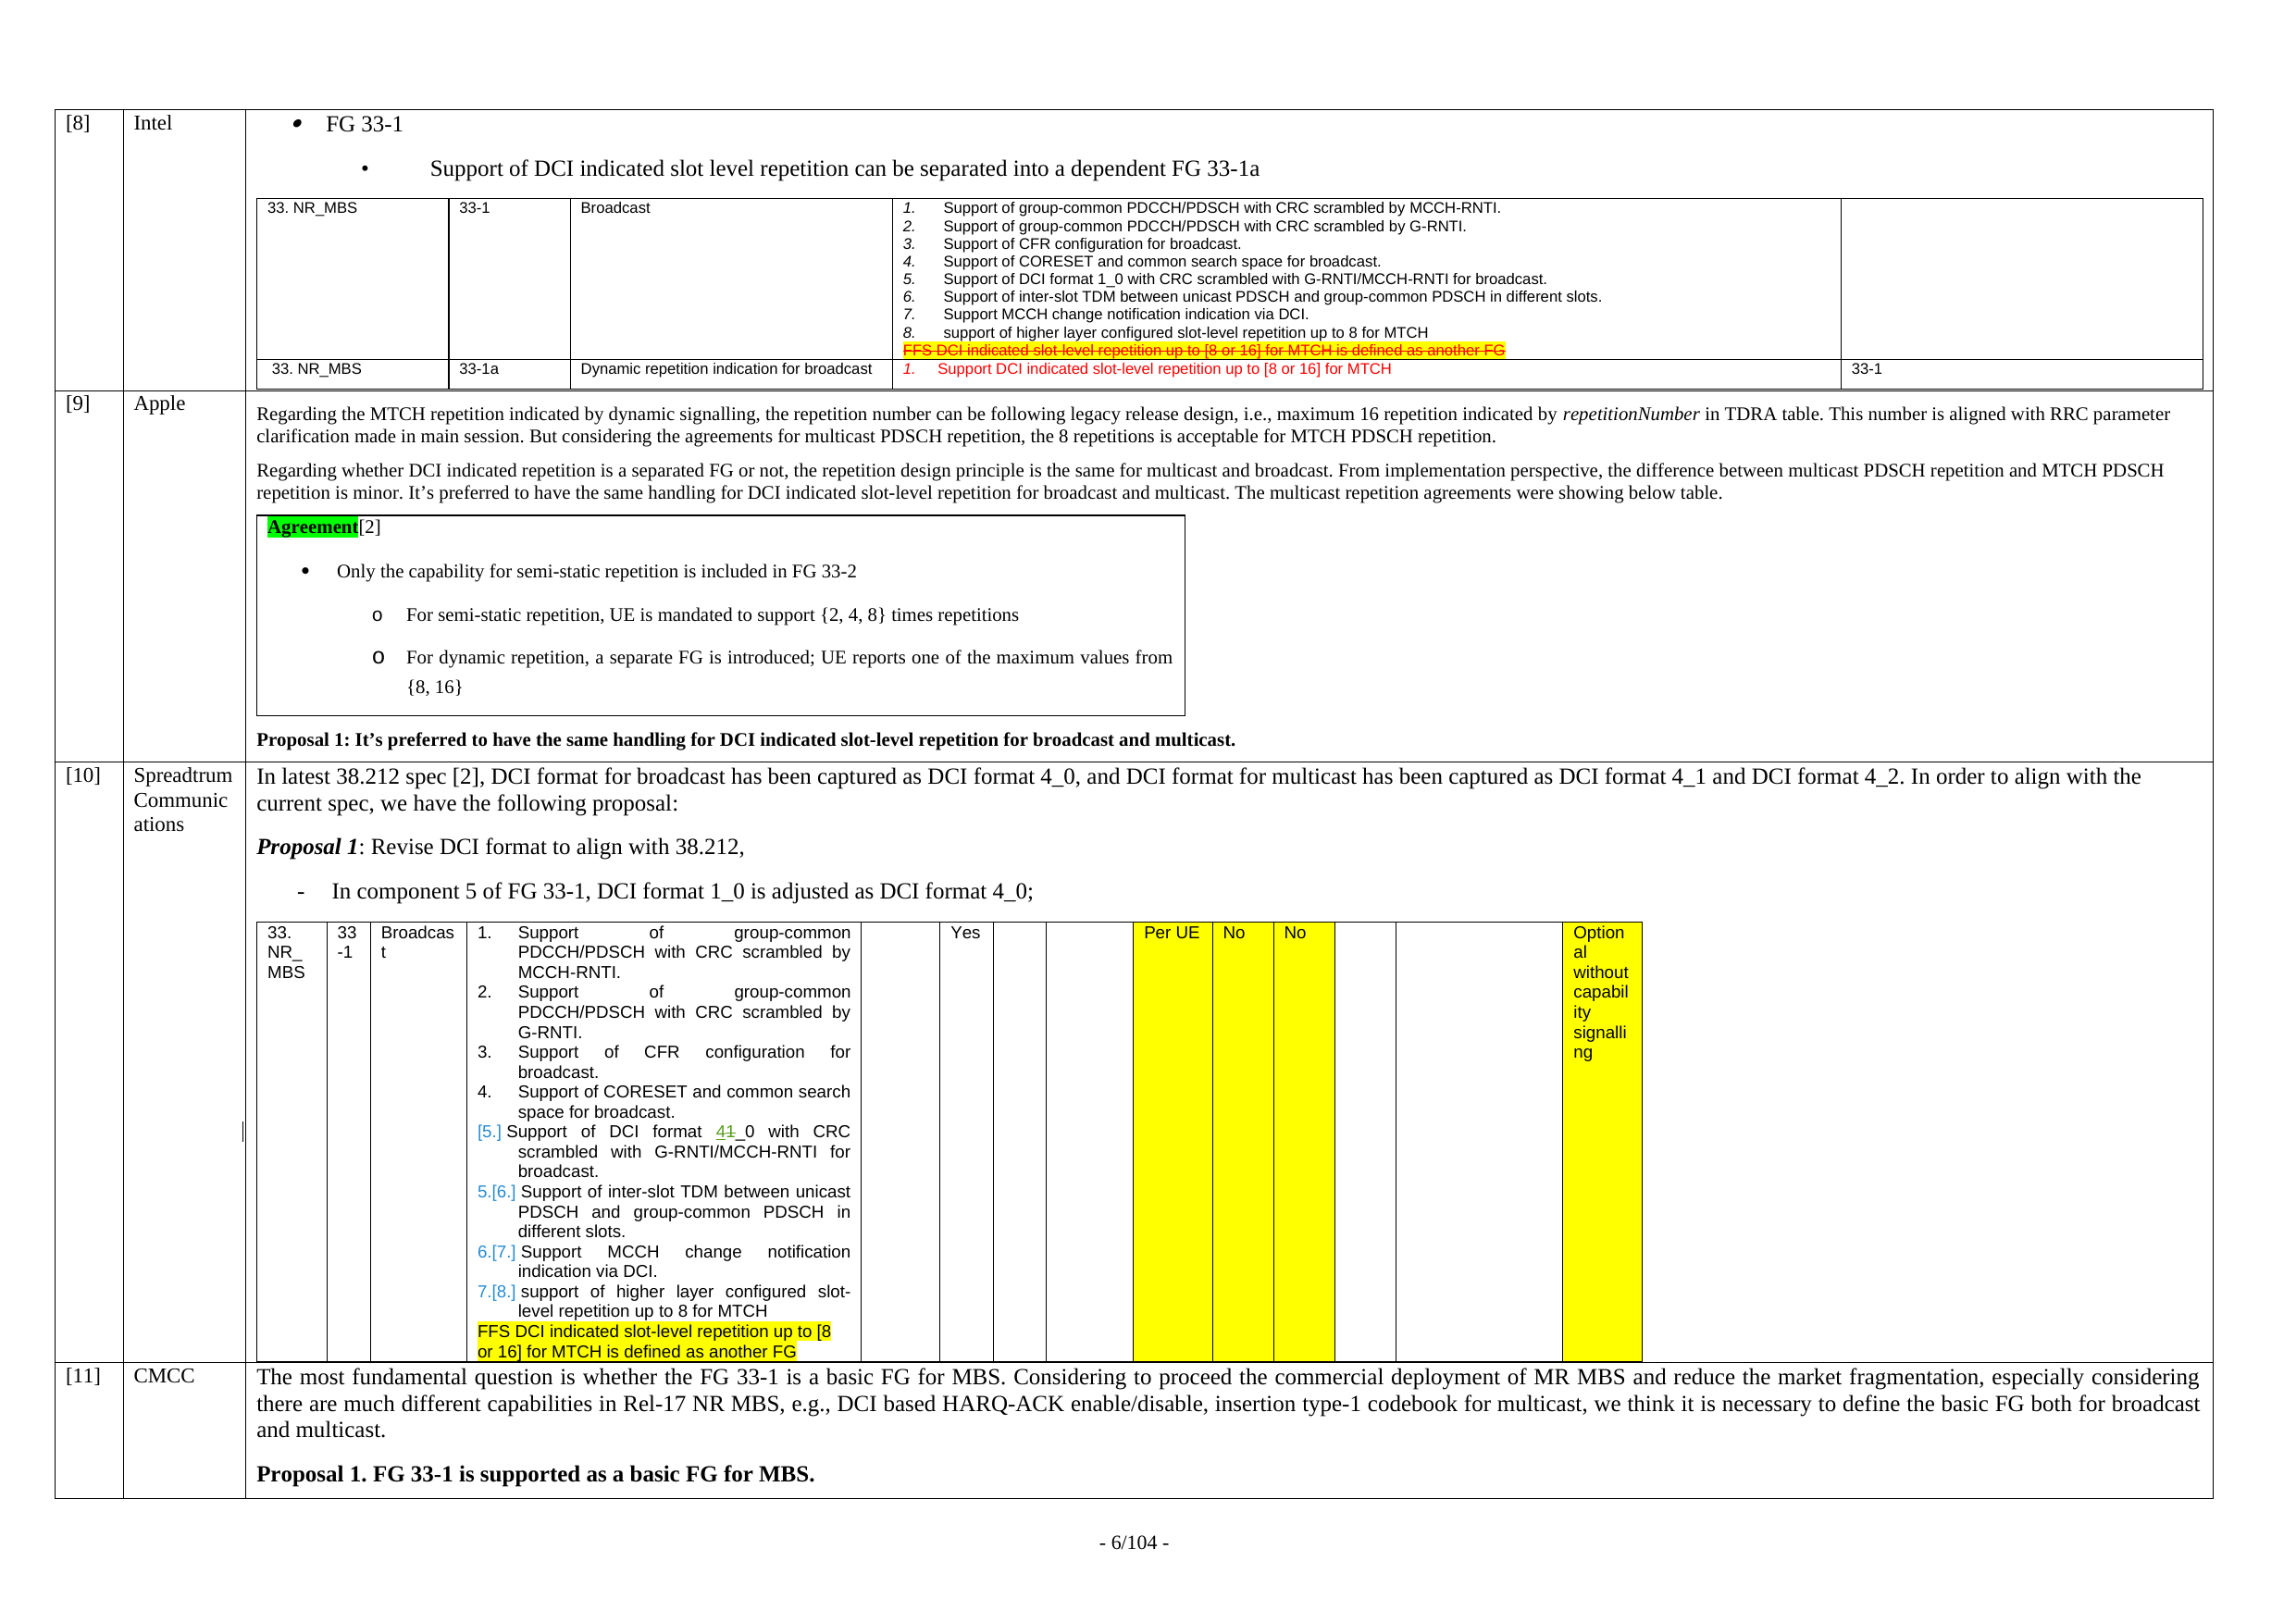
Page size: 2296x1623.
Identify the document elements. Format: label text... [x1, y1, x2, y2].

table_cell Spreadtrum Communications [124, 762, 245, 1362]
table_cell [8] [56, 110, 123, 390]
table_cell Apple [124, 391, 245, 762]
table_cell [246, 1363, 2213, 1498]
table_cell CMCC [124, 1363, 245, 1498]
table_cell Regarding the MTCH repetition indicated by dynamic signalling, the repetition number can be following legacy release design, i.e., maximum 16 repetition indicated by repetitionNumber in TDRA table. This number is aligned with RRC parameter clarification made in main session. But considering the agreements for multicast PDSCH repetition, the 8 repetitions is acceptable for MTCH PDSCH repetition. Regarding whether DCI indicated repetition is a separated FG or not, the repetition design principle is the same for multicast and broadcast. From implementation perspective, the difference between multicast PDSCH repetition and MTCH PDSCH repetition is minor. It’s preferred to have the same handling for DCI indicated slot-level repetition for broadcast and multicast. The multicast repetition agreements were showing below table. Proposal 1: It’s preferred to have the same handling for DCI indicated slot-level repetition for broadcast and multicast. [246, 391, 2213, 762]
table_cell [11] [56, 1363, 123, 1498]
table_cell In latest 38.212 spec [2], DCI format for broadcast has been captured as DCI format 4_0, and DCI format for multicast has been captured as DCI format 4_1 and DCI format 4_2. In order to align with the current spec, we have the following proposal: Proposal 1: Revise DCI format to align with 38.212, In component 5 of FG 33-1, DCI format 1_0 is adjusted as DCI format 4_0; [246, 762, 2213, 1362]
table_cell [10] [56, 762, 123, 1362]
table_cell Intel [124, 110, 245, 390]
table_cell [9] [56, 391, 123, 762]
table_cell FG 33-1 Support of DCI indicated slot level repetition can be separated into a dependent FG 33-1a [246, 110, 2213, 390]
